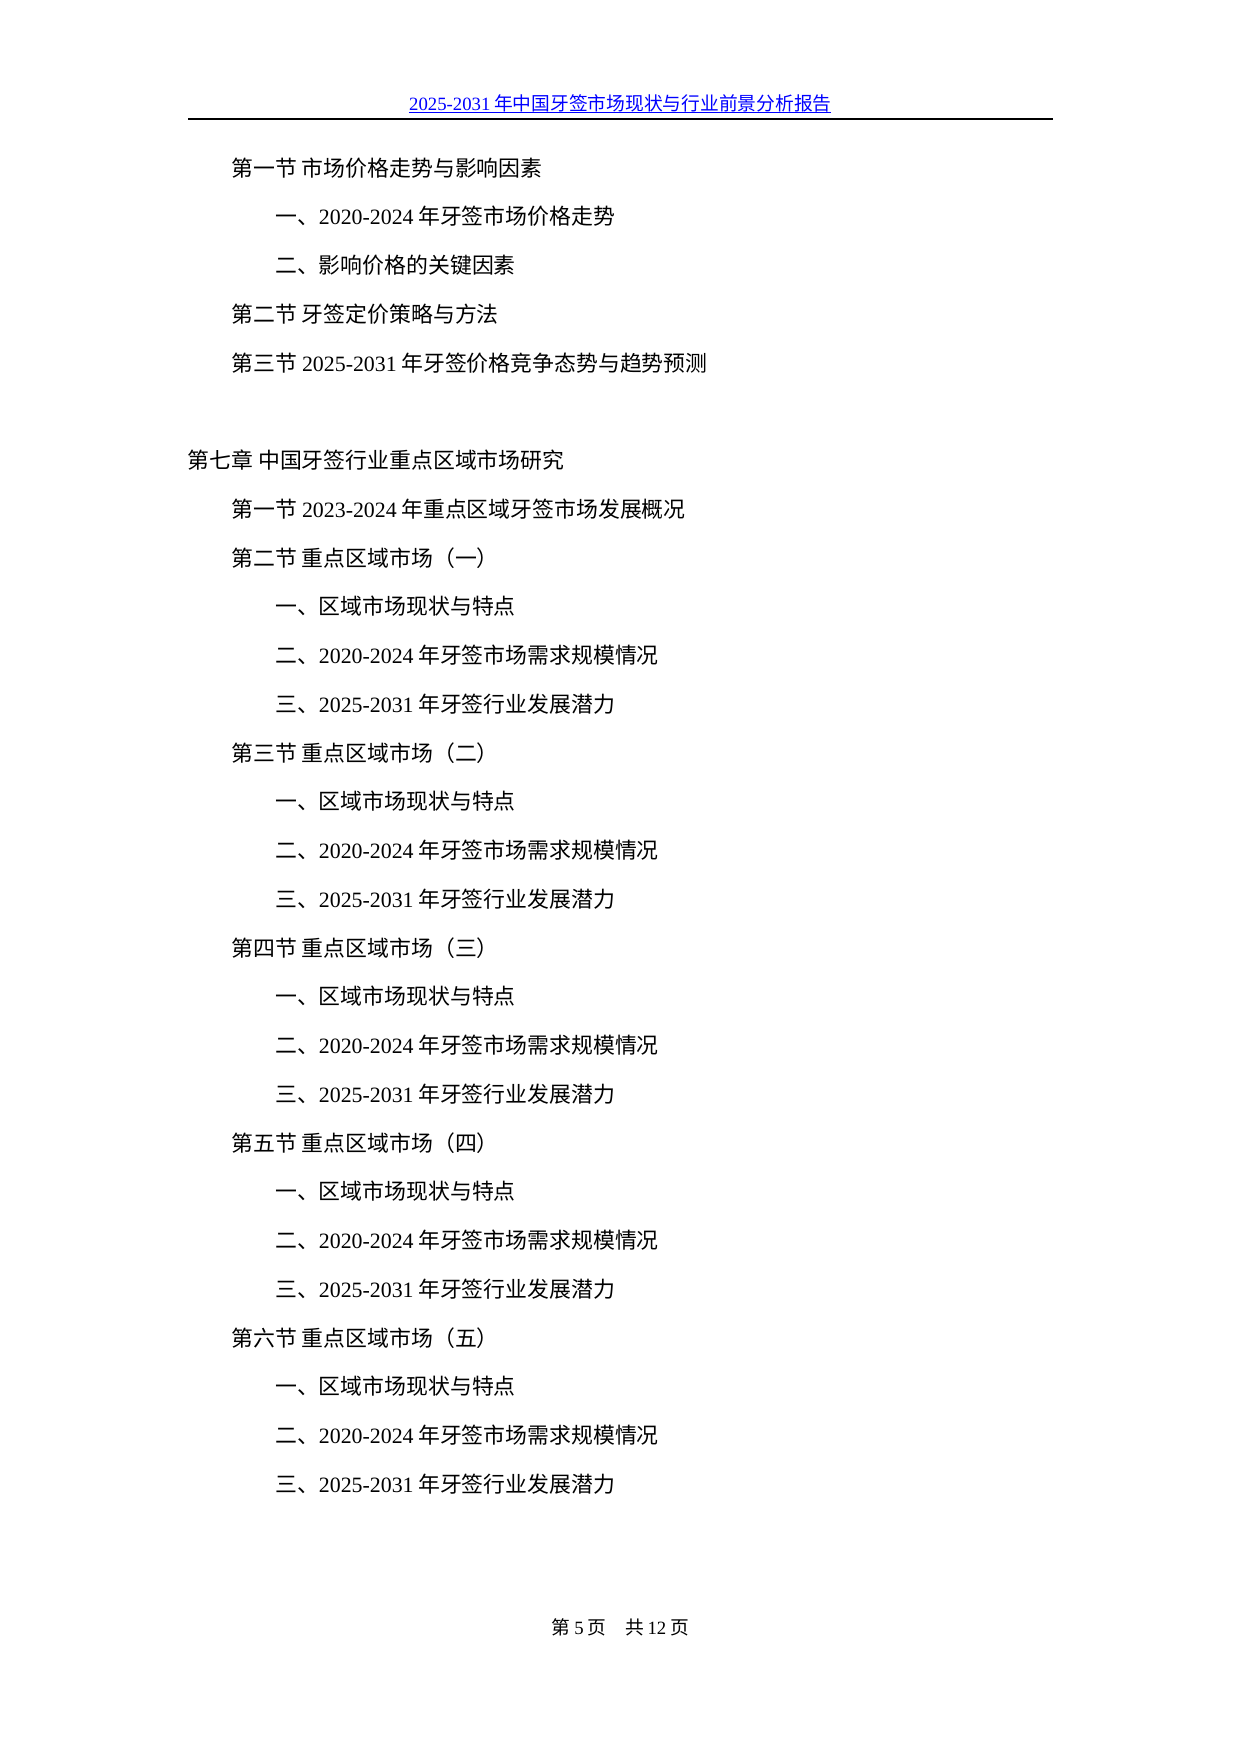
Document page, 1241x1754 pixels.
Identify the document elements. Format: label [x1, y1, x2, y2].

text [187, 150, 1053, 1499]
